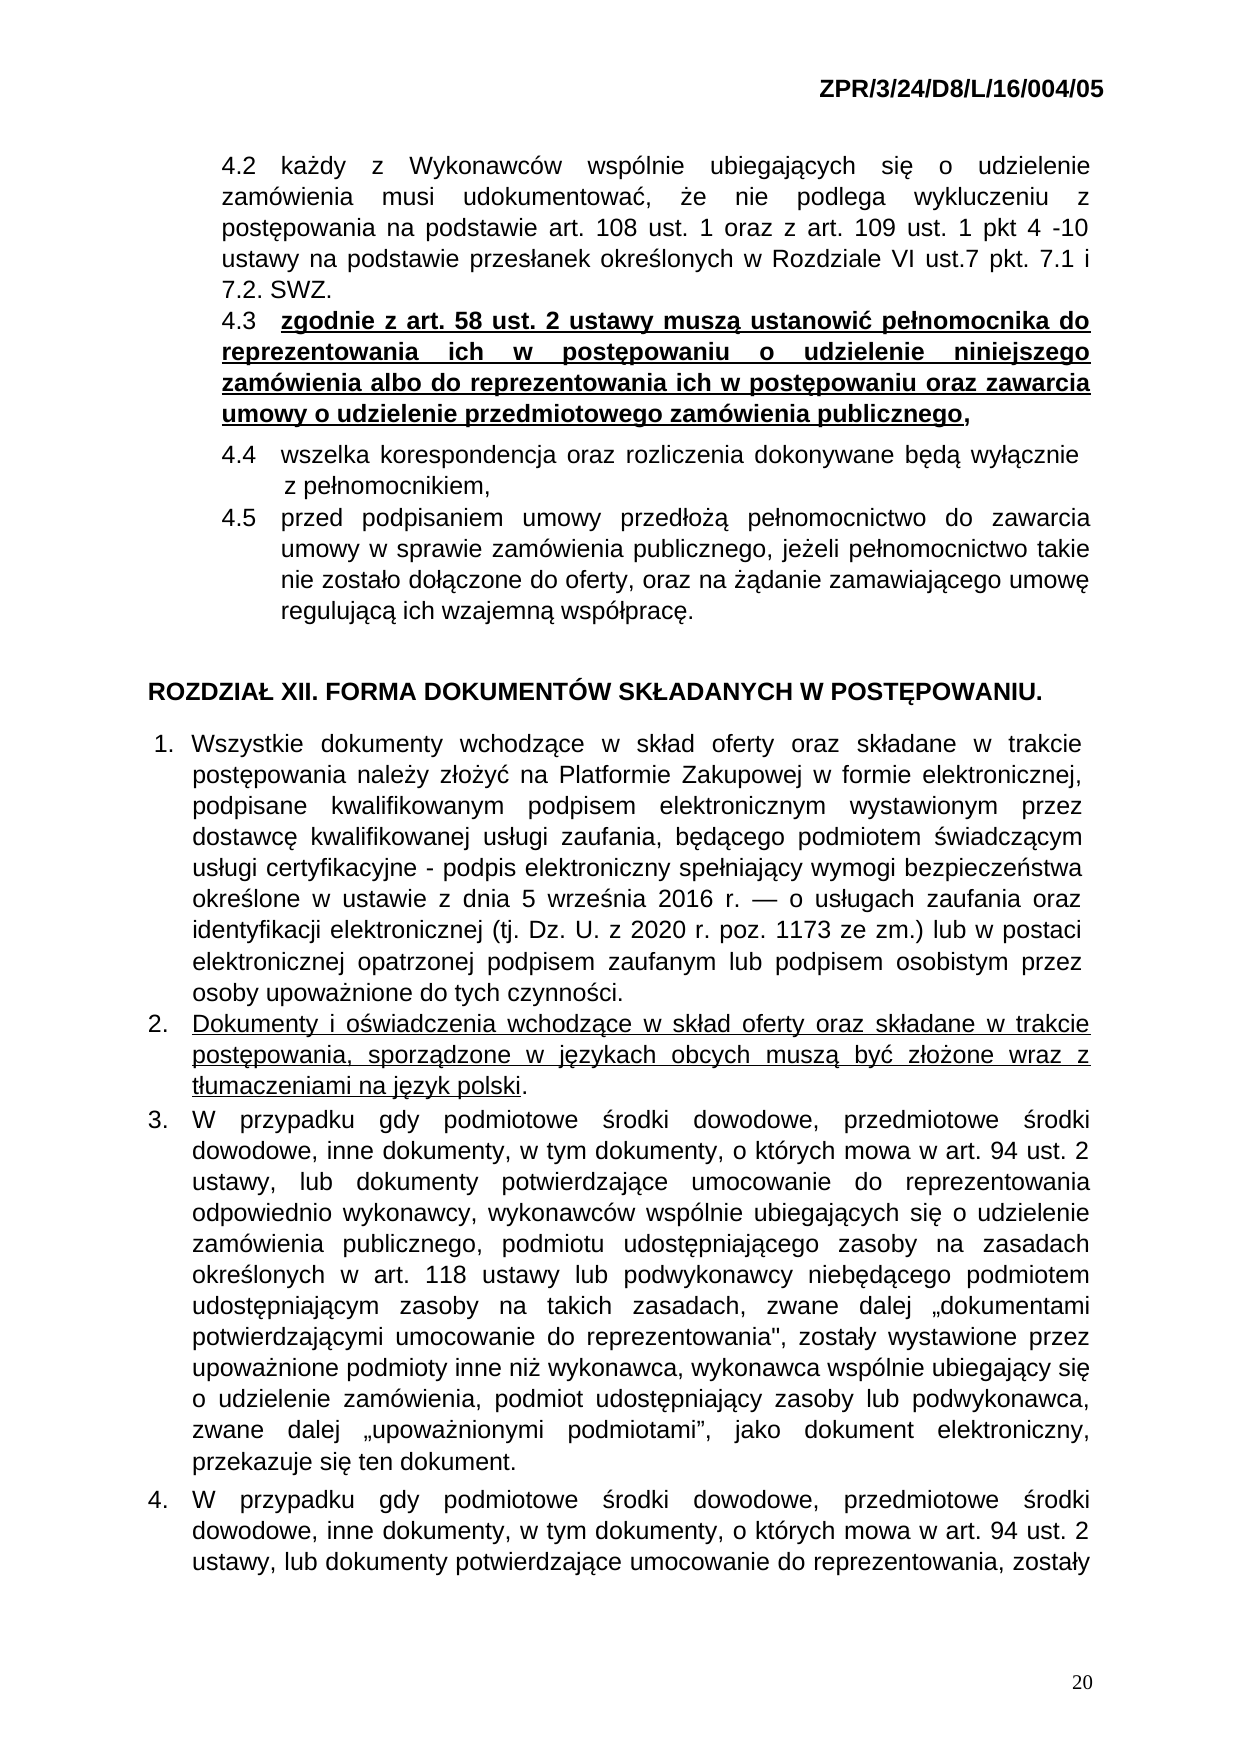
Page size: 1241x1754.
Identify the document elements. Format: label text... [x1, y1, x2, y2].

list zgodnie z art. 58 ust. 2 ustawy muszą ustanowić pełnomocnika do reprezentowania ich w postępowaniu o udzielenie niniejszego zamówienia albo do reprezentowania ich w postępowaniu oraz zawarcia umowy o udzielenie przedmiotowego zamówienia publicznego, [221, 363, 1091, 393]
list każdy z Wykonawców wspólnie ubiegających się o udzielenie zamówienia musi udokumentować, że nie podlega wykluczeniu z postępowania na podstawie art. 108 ust. 1 oraz z art. 109 ust. 1 pkt 4 -10 ustawy na podstawie przesłanek określonych w Rozdziale VI ust.7 pkt. 7.1 i 7.2. SWZ. [221, 151, 1091, 303]
list zgodnie z art. 58 ust. 2 ustawy muszą ustanowić pełnomocnika do reprezentowania ich w postępowaniu o udzielenie niniejszego zamówienia albo do reprezentowania ich w postępowaniu oraz zawarcia umowy o udzielenie przedmiotowego zamówienia publicznego, [221, 306, 1091, 362]
text 1. Wszystkie dokumenty wchodzące w skład oferty oraz składane w trakcie postępowania należy złożyć na Platformie Zakupowej w formie elektronicznej, podpisane kwalifikowanym podpisem elektronicznym wystawionym przez dostawcę kwalifikowanej usługi zaufania, będącego podmiotem świadczącym usługi certyfikacyjne - podpis elektroniczny spełniający wymogi bezpieczeństwa określone w ustawie z dnia 5 września 2016 r. — o usługach zaufania oraz identyfikacji elektronicznej (tj. Dz. U. z 2020 r. poz. 1173 ze zm.) lub w postaci elektronicznej opatrzonej podpisem zaufanym lub podpisem osobistym przez osoby upoważnione do tych czynności. [153, 729, 1084, 1006]
list zgodnie z art. 58 ust. 2 ustawy muszą ustanowić pełnomocnika do reprezentowania ich w postępowaniu o udzielenie niniejszego zamówienia albo do reprezentowania ich w postępowaniu oraz zawarcia umowy o udzielenie przedmiotowego zamówienia publicznego, [221, 394, 1091, 428]
list przed podpisaniem umowy przedłożą pełnomocnictwo do zawarcia umowy w sprawie zamówienia publicznego, jeżeli pełnomocnictwo takie nie zostało dołączone do oferty, oraz na żądanie zamawiającego umowę regulującą ich wzajemną współpracę. [221, 503, 1091, 625]
list Dokumenty i oświadczenia wchodzące w skład oferty oraz składane w trakcie postępowania, sporządzone w językach obcych muszą być złożone wraz z tłumaczeniami na język polski. [148, 1009, 1091, 1100]
text ROZDZIAŁ XII. FORMA DOKUMENTÓW SKŁADANYCH W POSTĘPOWANIU. [148, 677, 1091, 706]
list W przypadku gdy podmiotowe środki dowodowe, przedmiotowe środki dowodowe, inne dokumenty, w tym dokumenty, o których mowa w art. 94 ust. 2 ustawy, lub dokumenty potwierdzające umocowanie do reprezentowania odpowiednio wykonawcy, wykonawców wspólnie ubiegających się o udzielenie zamówienia publicznego, podmiotu udostępniającego zasoby na zasadach określonych w art. 118 ustawy lub podwykonawcy niebędącego podmiotem udostępniającym zasoby na takich zasadach, zwane dalej „dokumentami potwierdzającymi umocowanie do reprezentowania", zostały wystawione przez upoważnione podmioty inne niż wykonawca, wykonawca wspólnie ubiegający się o udzielenie zamówienia, podmiot udostępniający zasoby lub podwykonawca, zwane dalej „upoważnionymi podmiotami”, jako dokument elektroniczny, przekazuje się ten dokument. [148, 1105, 1091, 1475]
list wszelka korespondencja oraz rozliczenia dokonywane będą wyłącznie z pełnomocnikiem, [221, 440, 1091, 500]
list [148, 1485, 1091, 1576]
